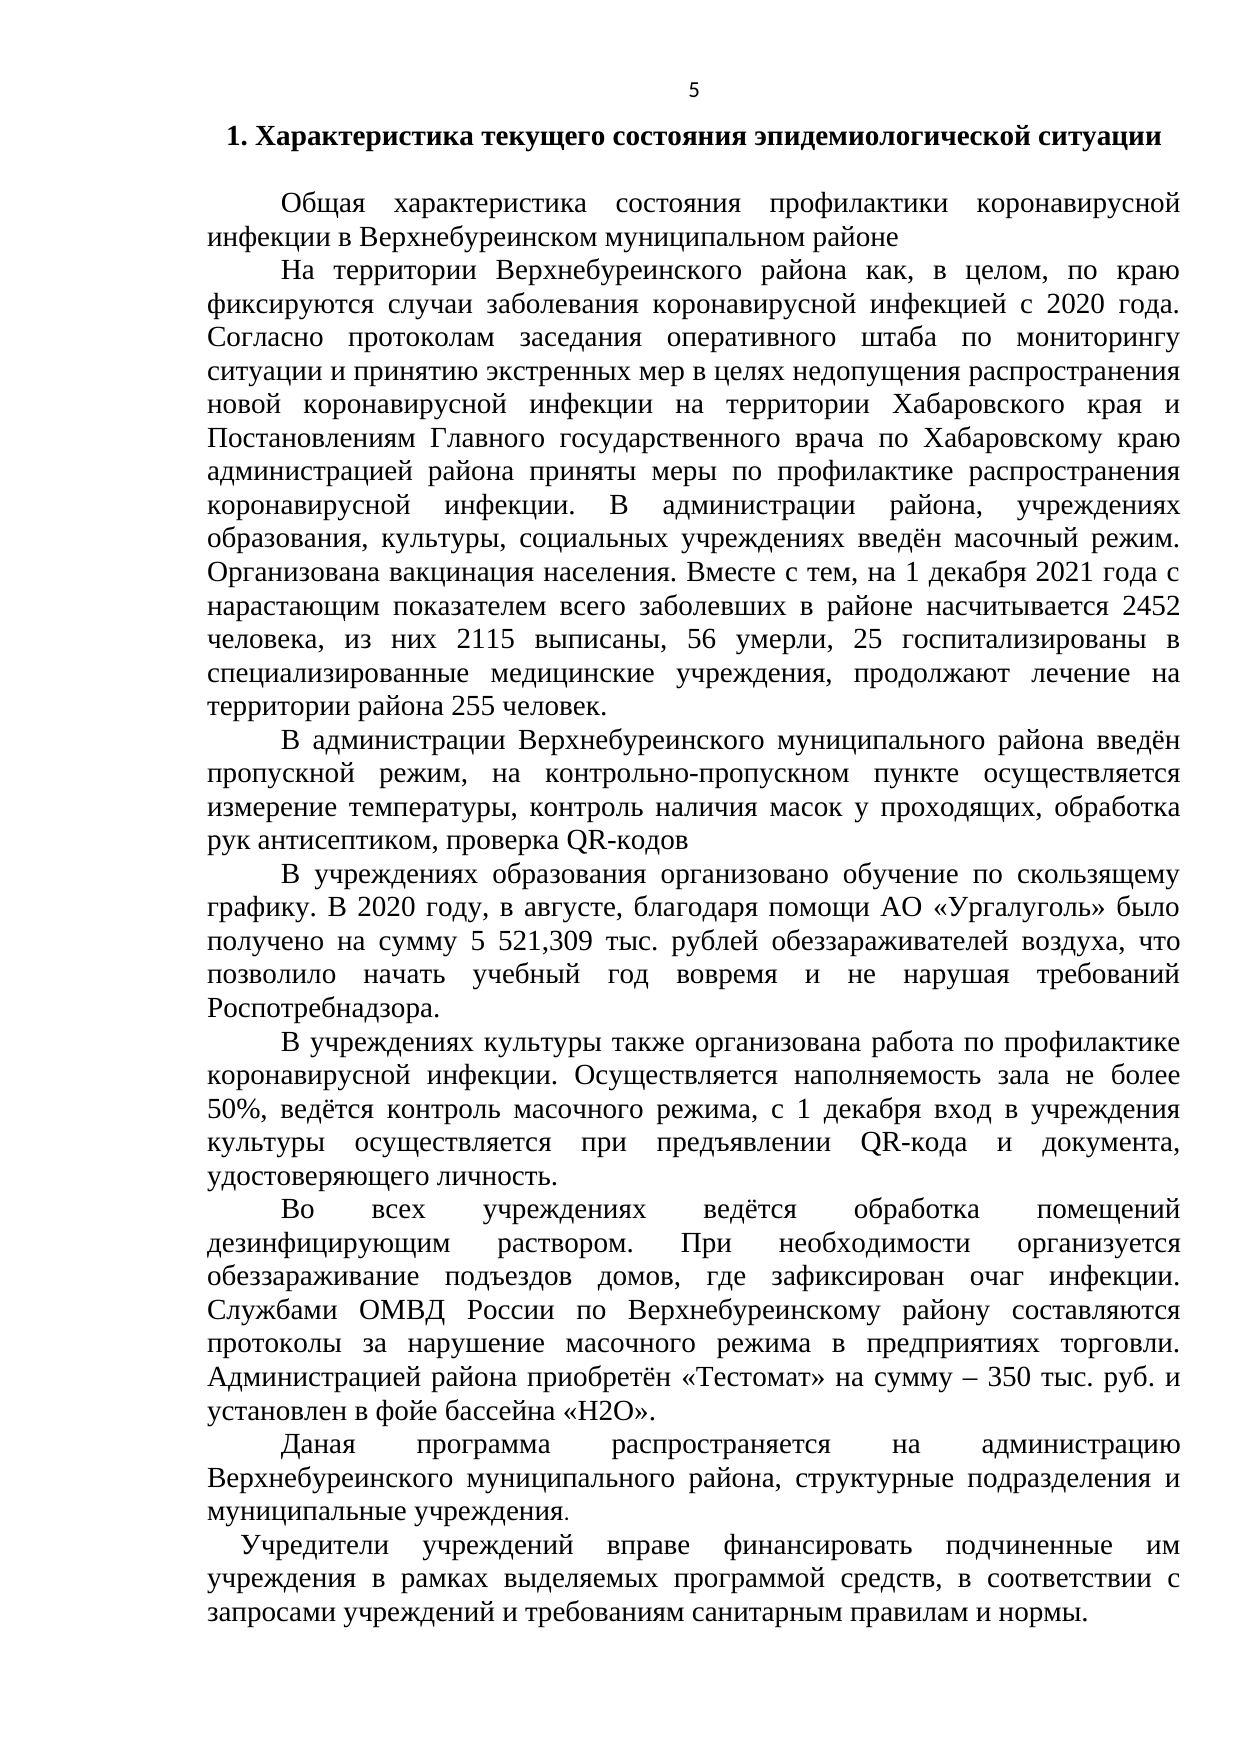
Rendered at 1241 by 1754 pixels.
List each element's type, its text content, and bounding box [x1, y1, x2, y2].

text В учреждениях образования организовано обучение по скользящему графику. В 2020 году, в августе, благодаря помощи АО «Ургалуголь» было получено на сумму 5 521,309 тыс. рублей обеззараживателей воздуха, что позволило начать учебный год вовремя и не нарушая требований Роспотребнадзора. [207, 856, 1181, 1024]
text На территории Верхнебуреинского района как, в целом, по краю фиксируются случаи заболевания коронавирусной инфекцией с 2020 года. Согласно протоколам заседания оперативного штаба по мониторингу ситуации и принятию экстренных мер в целях недопущения распространения новой коронавирусной инфекции на территории Хабаровского края и Постановлениям Главного государственного врача по Хабаровскому краю администрацией района приняты меры по профилактике распространения коронавирусной инфекции. В администрации района, учреждениях образования, культуры, социальных учреждениях введён масочный режим. Организована вакцинация населения. Вместе с тем, на 1 декабря 2021 года с нарастающим показателем всего заболевших в районе насчитывается 2452 человека, из них 2115 выписаны, 56 умерли, 25 госпитализированы в специализированные медицинские учреждения, продолжают лечение на территории района 255 человек. [207, 252, 1181, 722]
text Учредители учреждений вправе финансировать подчиненные им учреждения в рамках выделяемых программой средств, в соответствии с запросами учреждений и требованиям санитарным правилам и нормы. [207, 1527, 1181, 1627]
text Общая характеристика состояния профилактики коронавирусной инфекции в Верхнебуреинском муниципальном районе [207, 185, 1181, 252]
text В учреждениях культуры также организована работа по профилактике коронавирусной инфекции. Осуществляется наполняемость зала не более 50%, ведётся контроль масочного режима, с 1 декабря вход в учреждения культуры осуществляется при предъявлении QR-кода и документа, удостоверяющего личность. [207, 1024, 1181, 1191]
text В администрации Верхнебуреинского муниципального района введён пропускной режим, на контрольно-пропускном пункте осуществляется измерение температуры, контроль наличия масок у проходящих, обработка рук антисептиком, проверка QR-кодов [207, 722, 1181, 856]
text 1. Характеристика текущего состояния эпидемиологической ситуации [207, 118, 1181, 152]
text Во всех учреждениях ведётся обработка помещений дезинфицирующим раствором. При необходимости организуется обеззараживание подъездов домов, где зафиксирован очаг инфекции. Службами ОМВД России по Верхнебуреинскому району составляются протоколы за нарушение масочного режима в предприятиях торговли. Администрацией района приобретён «Тестомат» на сумму – 350 тыс. руб. и установлен в фойе бассейна «Н2О». [207, 1191, 1181, 1426]
text Даная программа распространяется на администрацию Верхнебуреинского муниципального района, структурные подразделения и муниципальные учреждения. [207, 1426, 1181, 1527]
